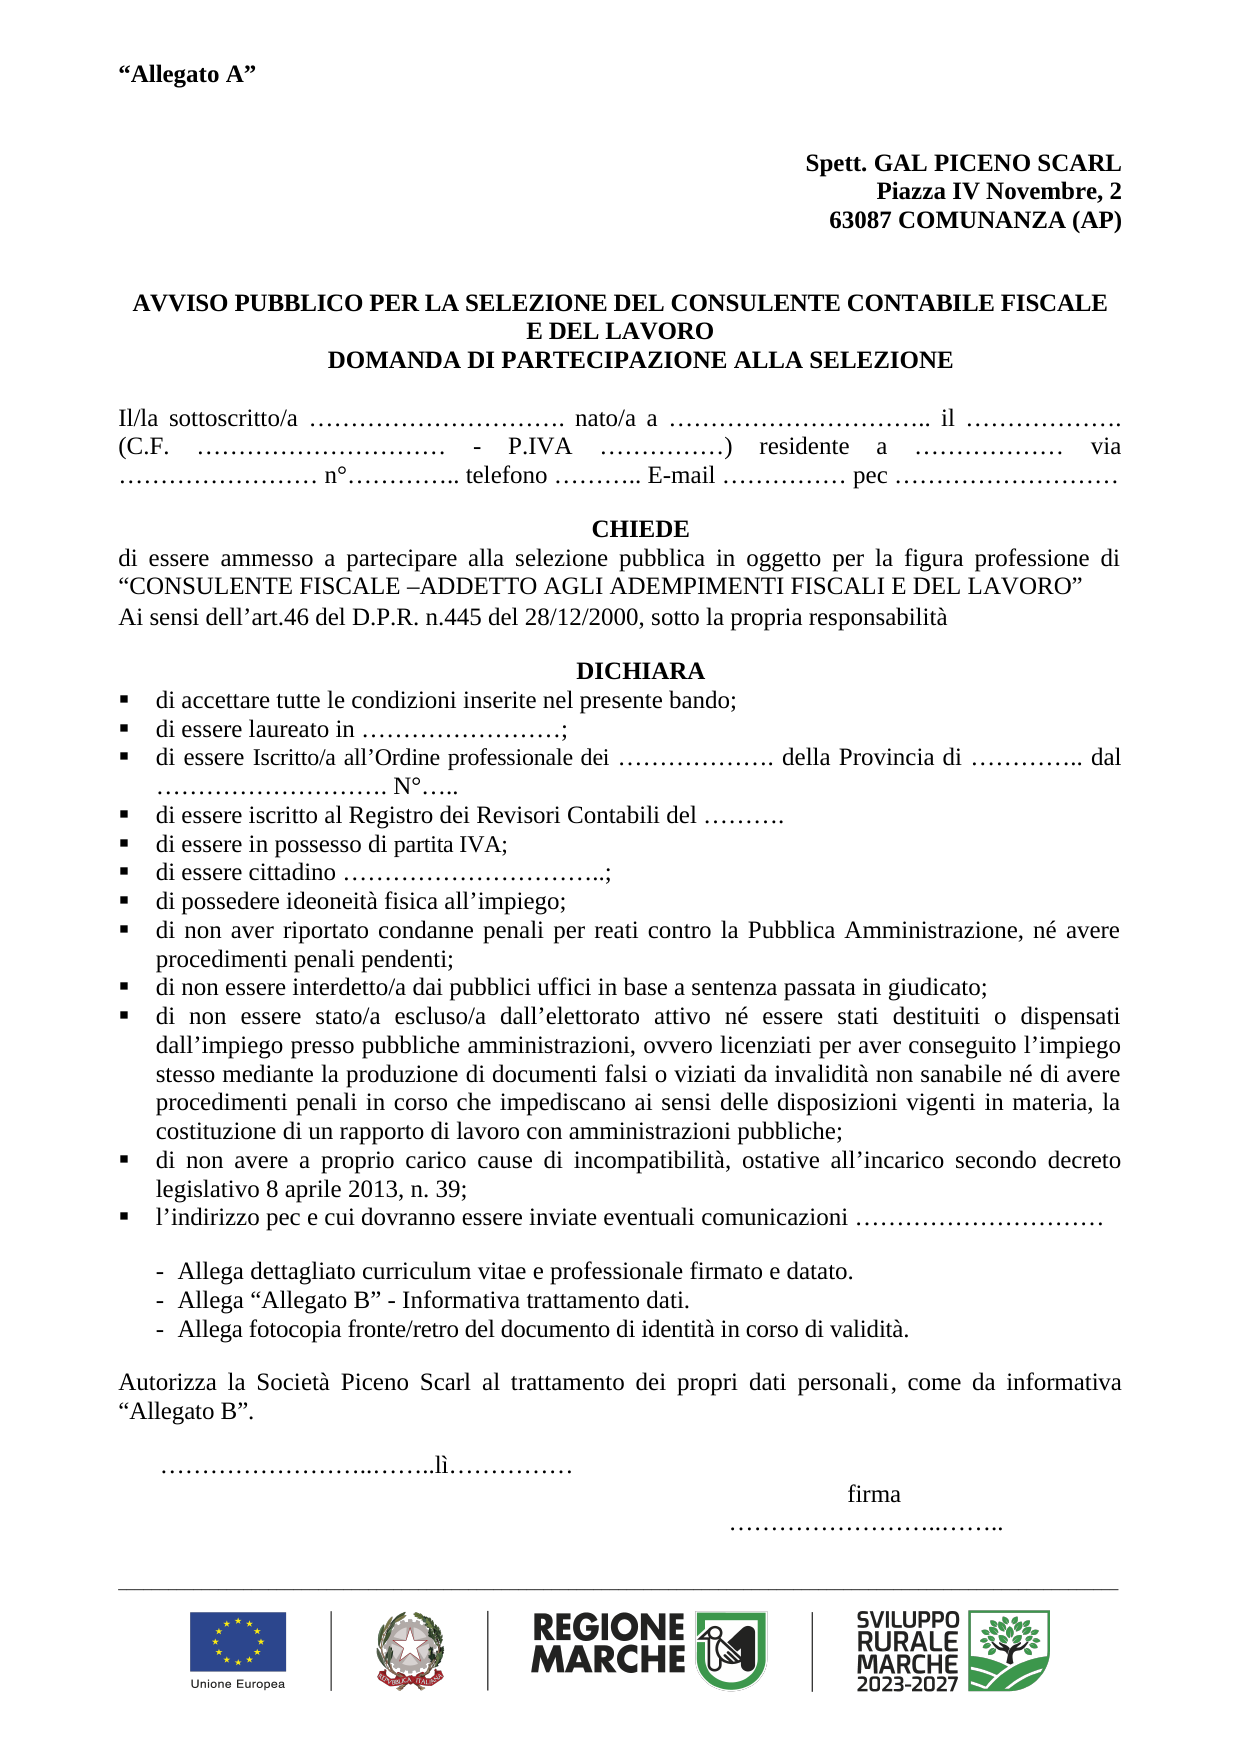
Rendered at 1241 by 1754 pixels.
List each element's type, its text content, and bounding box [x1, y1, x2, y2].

text DICHIARA [118, 656, 1122, 685]
text Il/la sottoscritto/a …………………………. nato/a a ………………………….. il ………………. (C.F. ………………………… - P.IVA ……………) residente a ……………… via …………………… n°………….. telefono ……….. E-mail …………… pec ……………………… [118, 403, 1122, 489]
list di essere in possesso di partita IVA; [118, 829, 1122, 857]
list Allega dettagliato curriculum vitae e professionale firmato e datato. [156, 1256, 1122, 1285]
list l’indirizzo pec e cui dovranno essere inviate eventuali comunicazioni ………………………… [118, 1202, 1122, 1231]
text E DEL LAVORO [118, 316, 1122, 345]
text Ai sensi dell’art.46 del D.P.R. n.445 del 28/12/2000, sotto la propria responsabilità [118, 602, 1122, 631]
list di non essere interdetto/a dai pubblici uffici in base a sentenza passata in giudicato; [118, 972, 1122, 1001]
list di essere iscritto al Registro dei Revisori Contabili del ………. [118, 800, 1122, 829]
text DOMANDA DI PARTECIPAZIONE ALLA SELEZIONE [118, 345, 1122, 374]
text Piazza IV Novembre, 2 [583, 176, 1122, 205]
text ……………………..……..lì…………… [118, 1450, 1122, 1479]
list di essere Iscritto/a all’Ordine professionale dei ………………. della Provincia di ………….. dal ………………………. N°….. [118, 742, 1122, 800]
list Allega fotocopia fronte/retro del documento di identità in corso di validità. [156, 1314, 1122, 1342]
text AVVISO PUBBLICO PER LA SELEZIONE DEL CONSULENTE CONTABILE FISCALE [118, 288, 1122, 316]
text Autorizza la Società Piceno Scarl al trattamento dei propri dati personali, come da informativa “Allegato B”. [118, 1367, 1122, 1425]
picture [177, 1591, 1063, 1695]
list di non avere a proprio carico cause di incompatibilità, ostative all’incarico secondo decreto legislativo 8 aprile 2013, n. 39; [118, 1145, 1122, 1202]
list Allega “Allegato B” - Informativa trattamento dati. [156, 1285, 1122, 1314]
list di essere cittadino …………………………..; [118, 857, 1122, 886]
list di non aver riportato condanne penali per reati contro la Pubblica Amministrazione, né avere procedimenti penali pendenti; [118, 915, 1122, 972]
text ……………………..…….. [118, 1507, 1122, 1536]
text 63087 COMUNANZA (AP) [583, 205, 1122, 234]
text firma [118, 1479, 1122, 1507]
text Spett. GAL PICENO SCARL [620, 148, 1122, 176]
list di essere laureato in ……………………; [118, 714, 1122, 742]
list di accettare tutte le condizioni inserite nel presente bando; [118, 685, 1122, 714]
list di possedere ideoneità fisica all’impiego; [118, 886, 1122, 915]
list di non essere stato/a escluso/a dall’elettorato attivo né essere stati destituiti o dispensati dall’impiego presso pubbliche amministrazioni, ovvero licenziati per aver conseguito l’impiego stesso mediante la produzione di documenti falsi o viziati da invalidità non sanabile né di avere procedimenti penali in corso che impediscano ai sensi delle disposizioni vigenti in materia, la costituzione di un rapporto di lavoro con amministrazioni pubbliche; [118, 1001, 1122, 1145]
text di essere ammesso a partecipare alla selezione pubblica in oggetto per la figura professione di “CONSULENTE FISCALE –ADDETTO AGLI ADEMPIMENTI FISCALI E DEL LAVORO” [118, 543, 1122, 600]
text CHIEDE [118, 514, 1122, 543]
